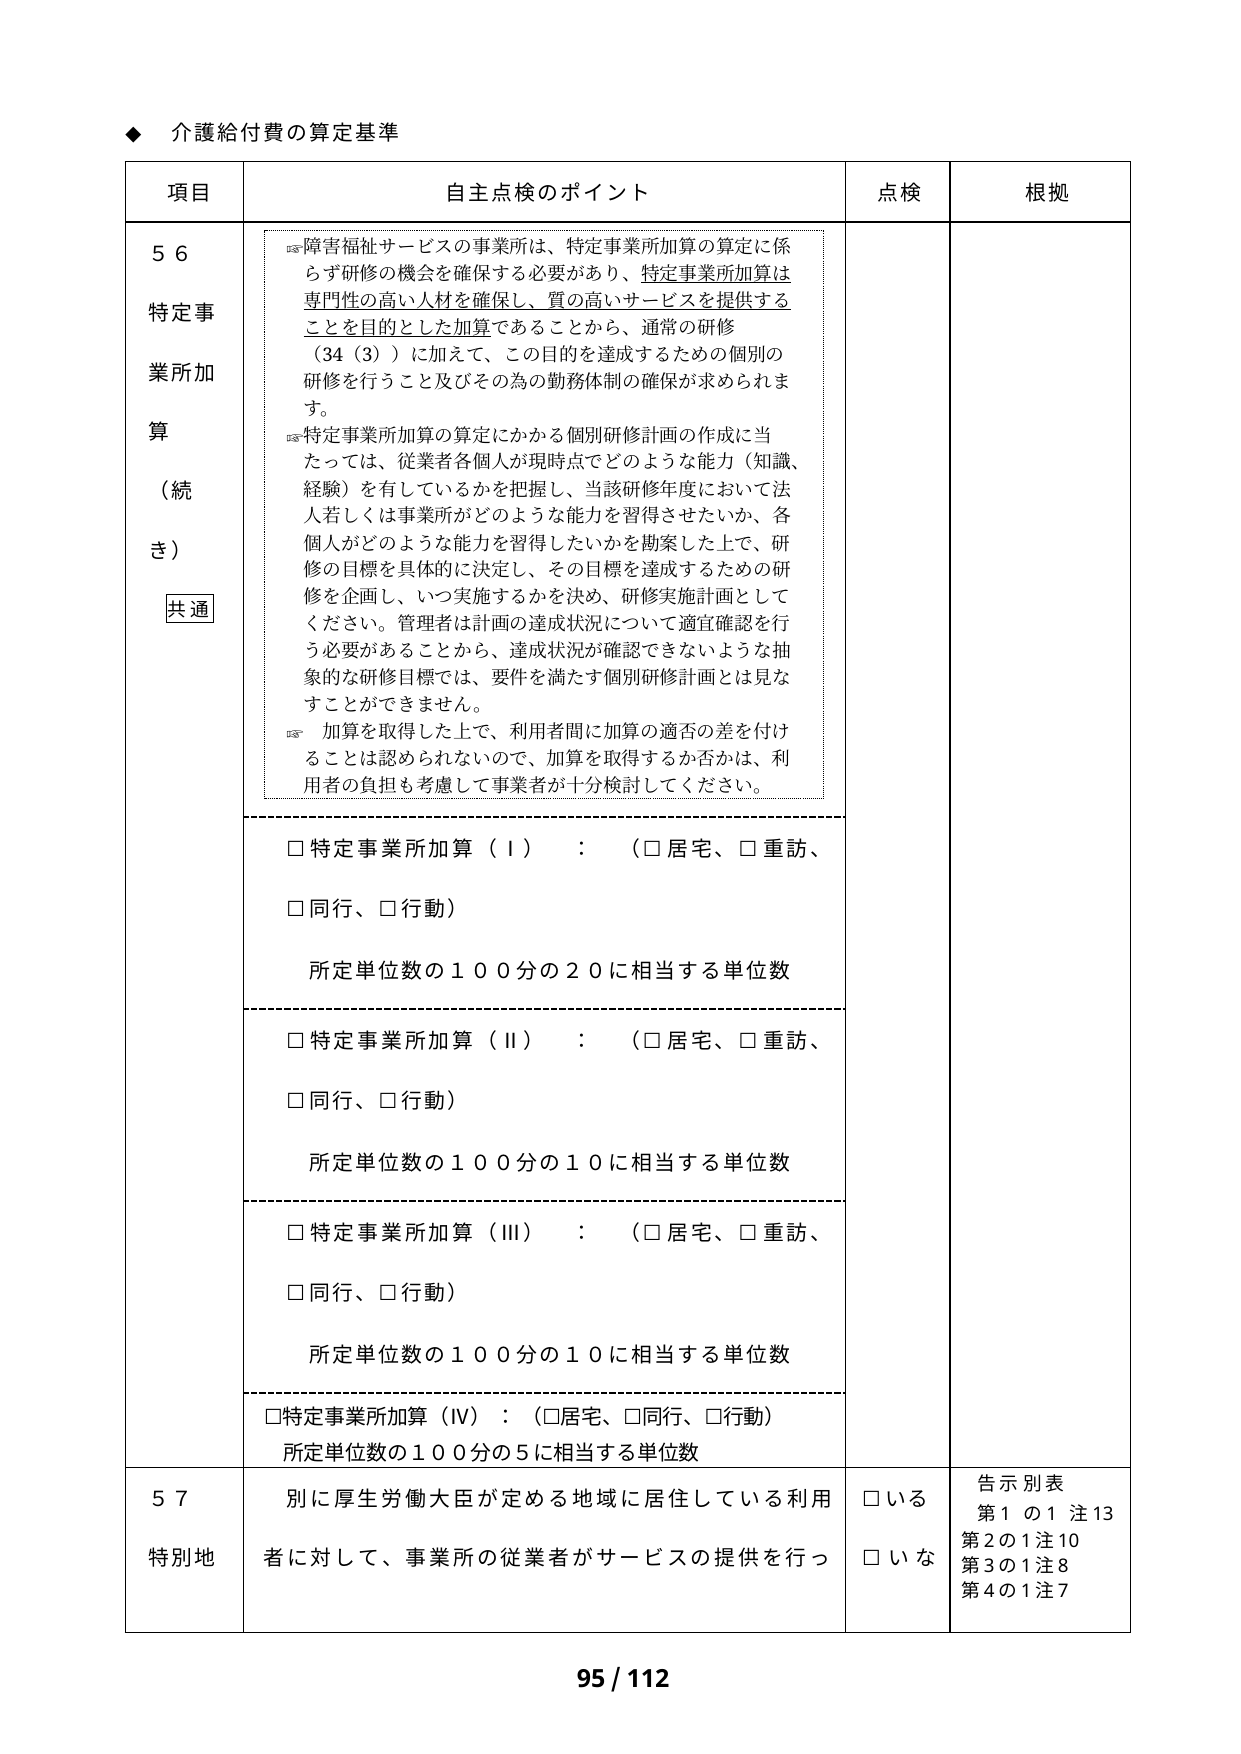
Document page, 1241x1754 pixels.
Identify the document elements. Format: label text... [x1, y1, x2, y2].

table_cell ５７ 特別地域 加算 共通 [126, 1468, 243, 1632]
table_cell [244, 1468, 845, 1632]
table_cell 特定事業所加算（Ⅲ） ： （居宅、重訪、同行、行動） 所定単位数の１００分の１０に相当する単位数 [244, 1200, 845, 1392]
table_cell [951, 816, 1130, 1467]
table_header 根拠 [951, 162, 1130, 221]
table_header 点検 [846, 162, 949, 221]
table_cell いる いない 該当なし [846, 1468, 949, 1632]
table_cell 特定事業所加算（Ⅱ） ： （居宅、重訪、同行、行動） 所定単位数の１００分の１０に相当する単位数 [244, 1008, 845, 1200]
table_cell [244, 223, 845, 816]
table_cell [951, 1468, 1130, 1632]
text ◆ 介護給付費の算定基準 [125, 102, 1115, 161]
table_header 項目 [126, 162, 243, 221]
table_cell [846, 816, 949, 1467]
table_cell 特定事業所加算（Ⅰ） ： （居宅、重訪、同行、行動） 所定単位数の１００分の２０に相当する単位数 [244, 816, 845, 1008]
table_cell [951, 223, 1130, 816]
table_header 自主点検のポイント [244, 162, 845, 221]
table_cell ５６ 特定事業所加算 （続き） 共通 [126, 223, 243, 816]
table_cell [846, 223, 949, 816]
table_cell [126, 816, 243, 1467]
table_cell 特定事業所加算（Ⅳ） ： （居宅、同行、行動） 所定単位数の１００分の５に相当する単位数 [244, 1392, 845, 1467]
